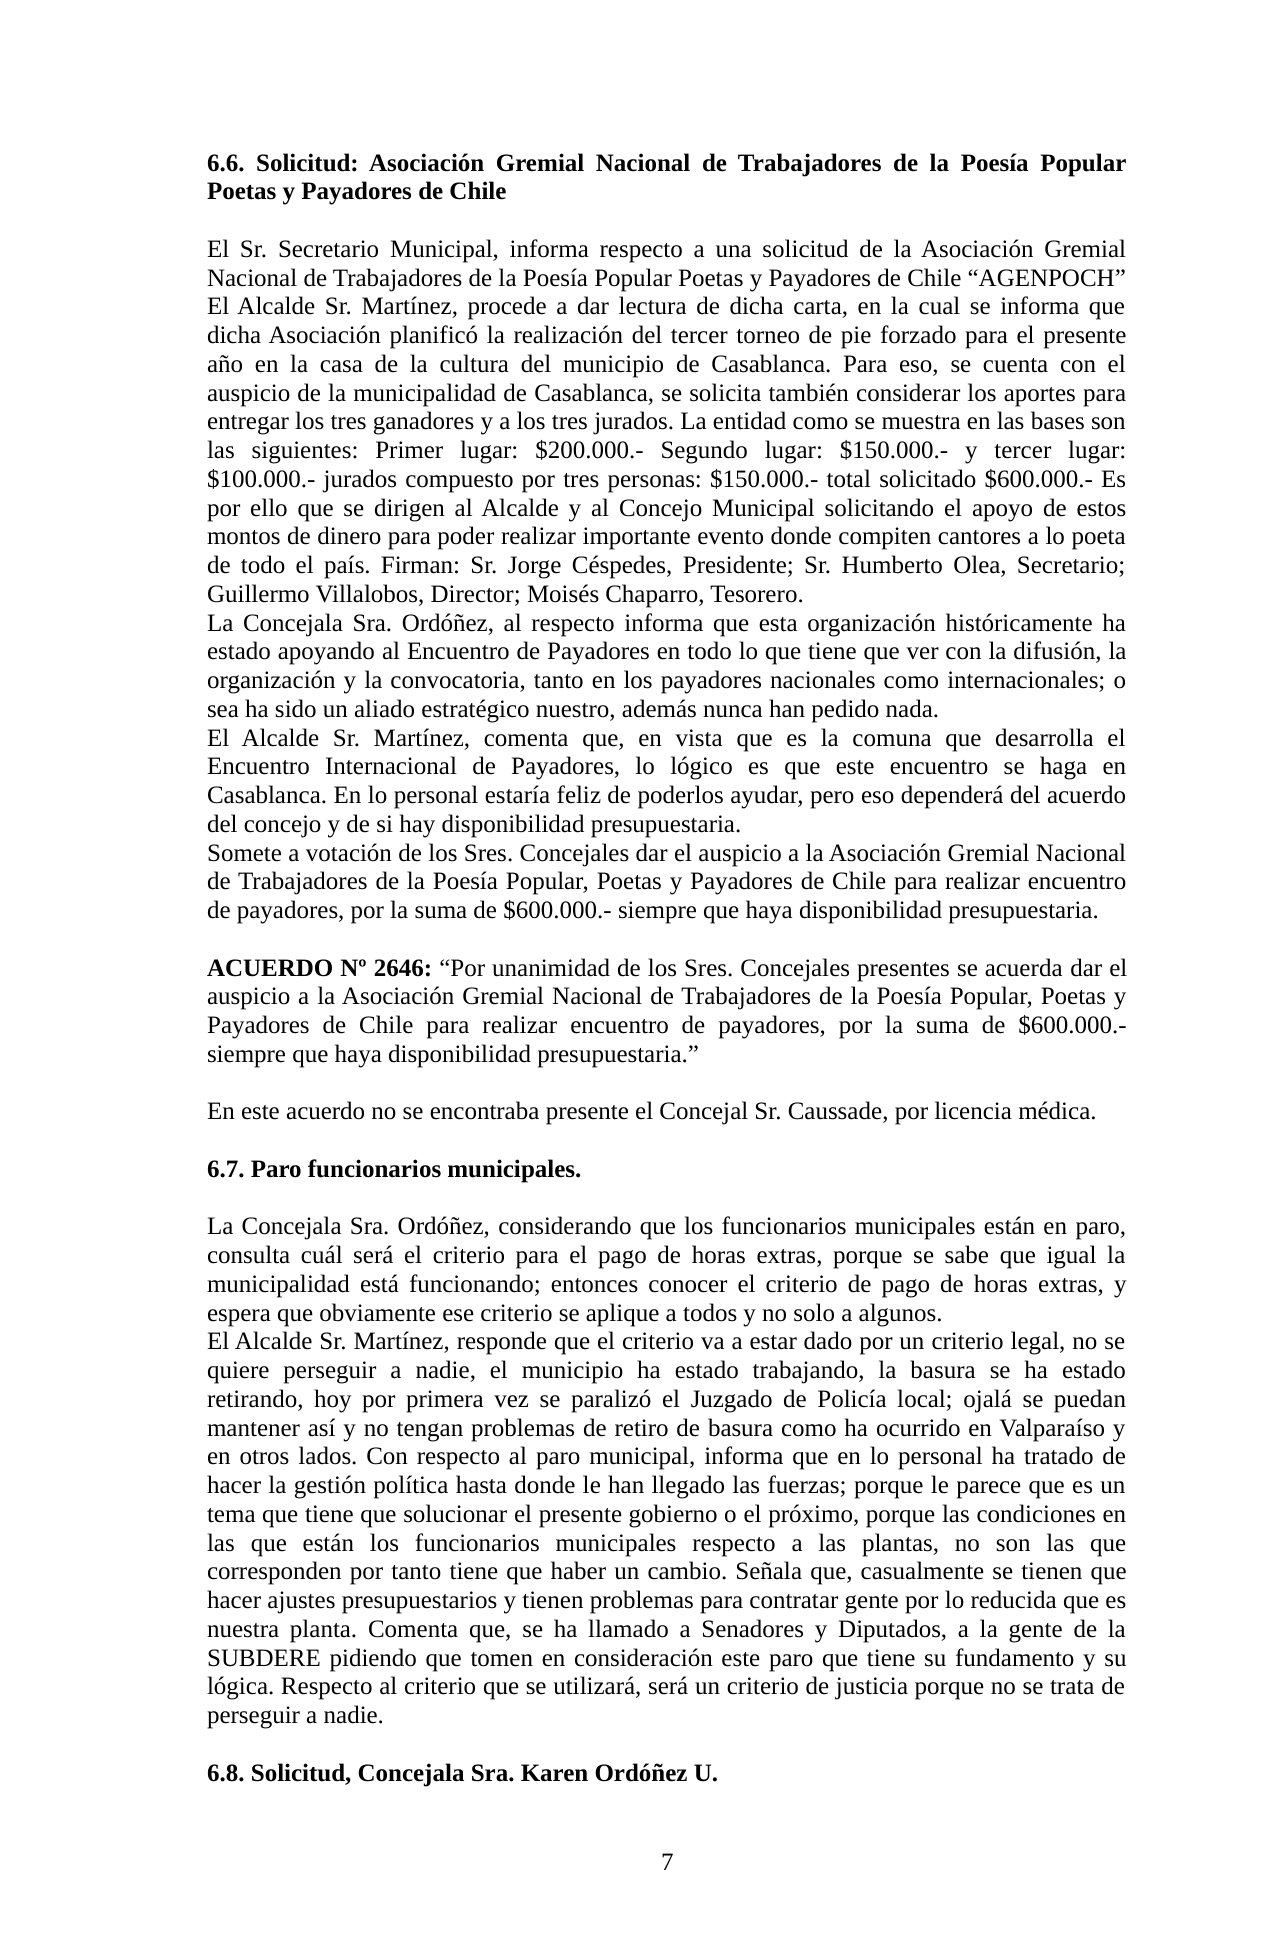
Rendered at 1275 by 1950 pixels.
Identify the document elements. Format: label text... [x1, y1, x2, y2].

text Somete a votación de los Sres. Concejales dar el auspicio a la Asociación Gremial Nacional de Trabajadores de la Poesía Popular, Poetas y Payadores de Chile para realizar encuentro de payadores, por la suma de $600.000.- siempre que haya disponibilidad presupuestaria. [207, 838, 1127, 924]
text El Sr. Secretario Municipal, informa respecto a una solicitud de la Asociación Gremial Nacional de Trabajadores de la Poesía Popular Poetas y Payadores de Chile “AGENPOCH” [207, 234, 1127, 291]
text El Alcalde Sr. Martínez, responde que el criterio va a estar dado por un criterio legal, no se quiere perseguir a nadie, el municipio ha estado trabajando, la basura se ha estado retirando, hoy por primera vez se paralizó el Juzgado de Policía local; ojalá se puedan mantener así y no tengan problemas de retiro de basura como ha ocurrido en Valparaíso y en otros lados. Con respecto al paro municipal, informa que en lo personal ha tratado de hacer la gestión política hasta donde le han llegado las fuerzas; porque le parece que es un tema que tiene que solucionar el presente gobierno o el próximo, porque las condiciones en las que están los funcionarios municipales respecto a las plantas, no son las que corresponden por tanto tiene que haber un cambio. Señala que, casualmente se tienen que hacer ajustes presupuestarios y tienen problemas para contratar gente por lo reducida que es nuestra planta. Comenta que, se ha llamado a Senadores y Diputados, a la gente de la SUBDERE pidiendo que tomen en consideración este paro que tiene su fundamento y su lógica. Respecto al criterio que se utilizará, será un criterio de justicia porque no se trata de perseguir a nadie. [207, 1326, 1127, 1729]
text El Alcalde Sr. Martínez, procede a dar lectura de dicha carta, en la cual se informa que dicha Asociación planificó la realización del tercer torneo de pie forzado para el presente año en la casa de la cultura del municipio de Casablanca. Para eso, se cuenta con el auspicio de la municipalidad de Casablanca, se solicita también considerar los aportes para entregar los tres ganadores y a los tres jurados. La entidad como se muestra en las bases son las siguientes: Primer lugar: $200.000.- Segundo lugar: $150.000.- y tercer lugar: $100.000.- jurados compuesto por tres personas: $150.000.- total solicitado $600.000.- Es por ello que se dirigen al Alcalde y al Concejo Municipal solicitando el apoyo de estos montos de dinero para poder realizar importante evento donde compiten cantores a lo poeta de todo el país. Firman: Sr. Jorge Céspedes, Presidente; Sr. Humberto Olea, Secretario; Guillermo Villalobos, Director; Moisés Chaparro, Tesorero. [207, 291, 1127, 608]
text ACUERDO Nº 2646: “Por unanimidad de los Sres. Concejales presentes se acuerda dar el auspicio a la Asociación Gremial Nacional de Trabajadores de la Poesía Popular, Poetas y Payadores de Chile para realizar encuentro de payadores, por la suma de $600.000.- siempre que haya disponibilidad presupuestaria.” [207, 953, 1127, 1068]
text 6.6. Solicitud: Asociación Gremial Nacional de Trabajadores de la Poesía Popular Poetas y Payadores de Chile [207, 148, 1127, 205]
text El Alcalde Sr. Martínez, comenta que, en vista que es la comuna que desarrolla el Encuentro Internacional de Payadores, lo lógico es que este encuentro se haga en Casablanca. En lo personal estaría feliz de poderlos ayudar, pero eso dependerá del acuerdo del concejo y de si hay disponibilidad presupuestaria. [207, 723, 1127, 838]
text La Concejala Sra. Ordóñez, considerando que los funcionarios municipales están en paro, consulta cuál será el criterio para el pago de horas extras, porque se sabe que igual la municipalidad está funcionando; entonces conocer el criterio de pago de horas extras, y espera que obviamente ese criterio se aplique a todos y no solo a algunos. [207, 1211, 1127, 1326]
text 6.7. Paro funcionarios municipales. [207, 1154, 1127, 1183]
text La Concejala Sra. Ordóñez, al respecto informa que esta organización históricamente ha estado apoyando al Encuentro de Payadores en todo lo que tiene que ver con la difusión, la organización y la convocatoria, tanto en los payadores nacionales como internacionales; o sea ha sido un aliado estratégico nuestro, además nunca han pedido nada. [207, 608, 1127, 723]
text En este acuerdo no se encontraba presente el Concejal Sr. Caussade, por licencia médica. [207, 1096, 1127, 1125]
text 6.8. Solicitud, Concejala Sra. Karen Ordóñez U. [207, 1758, 1127, 1786]
